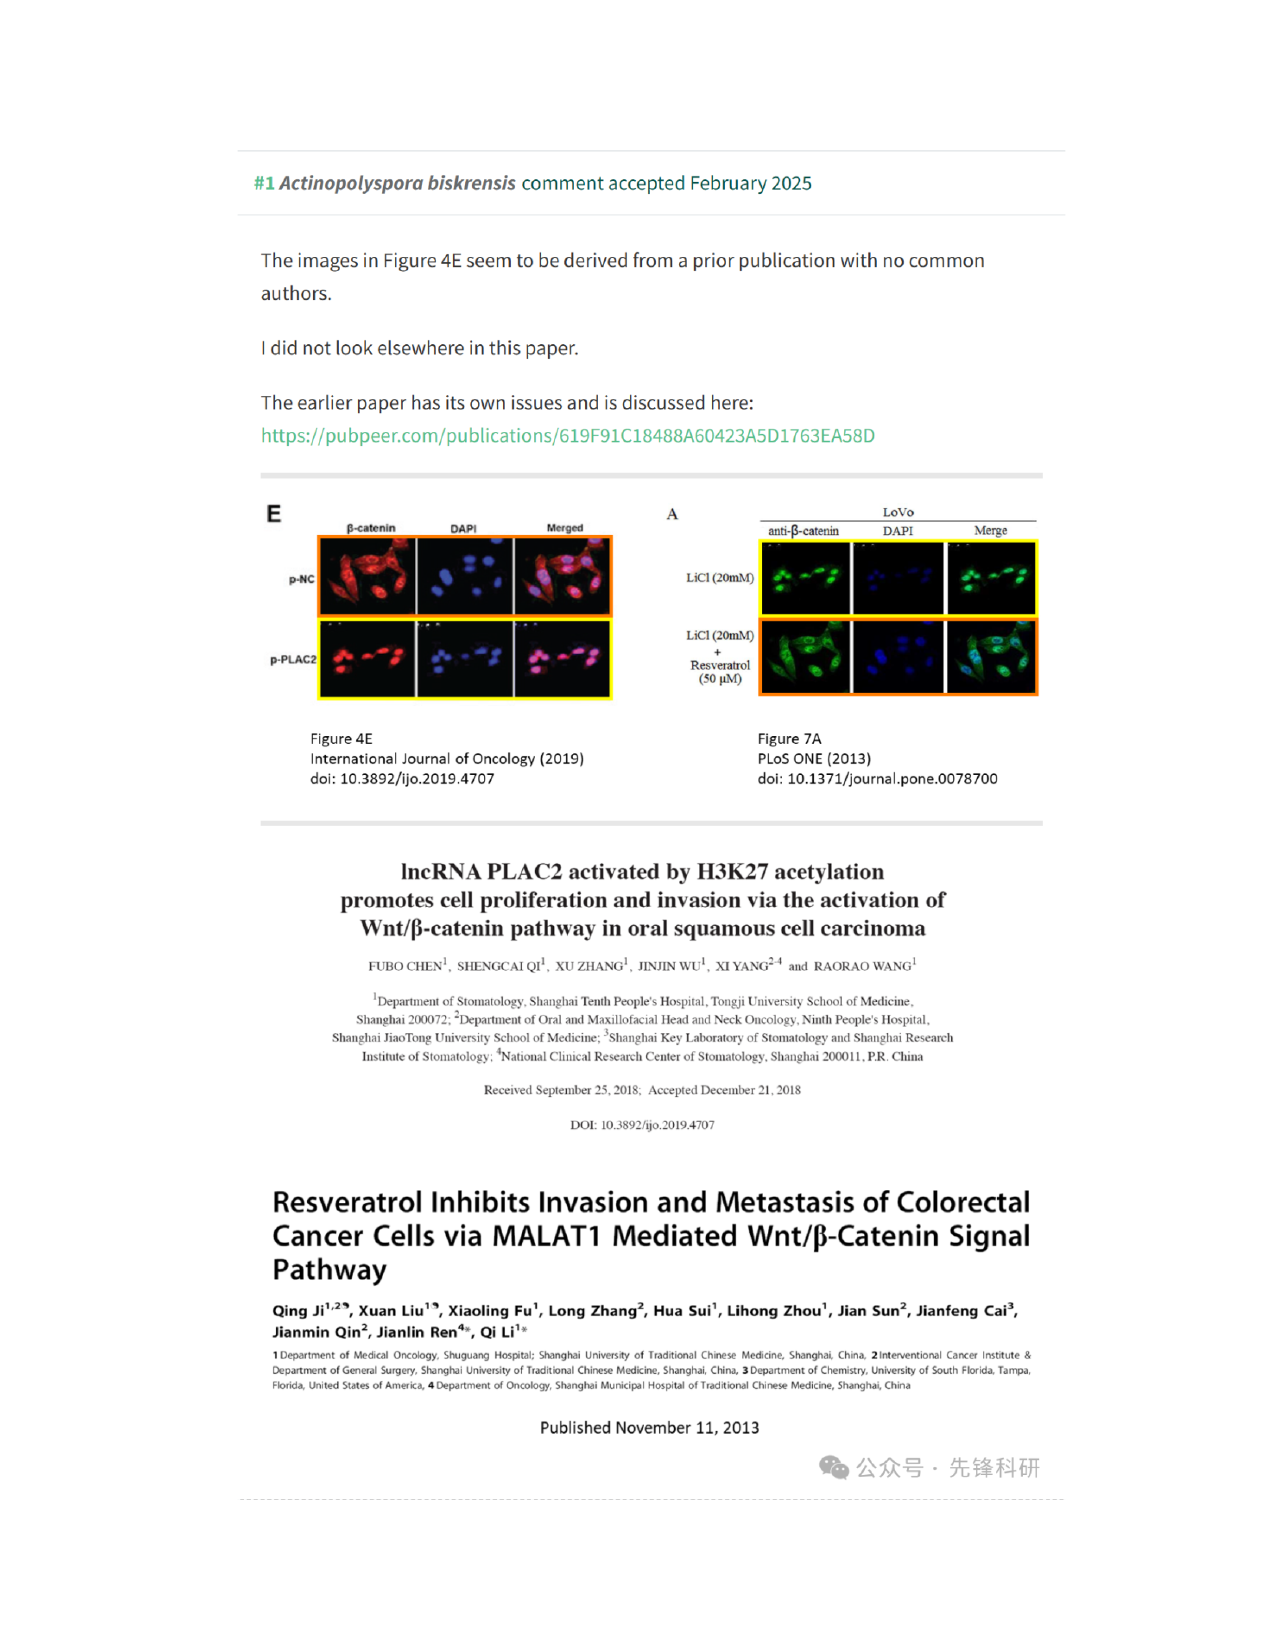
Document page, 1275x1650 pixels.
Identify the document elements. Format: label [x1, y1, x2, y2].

picture [237, 150, 1066, 1500]
